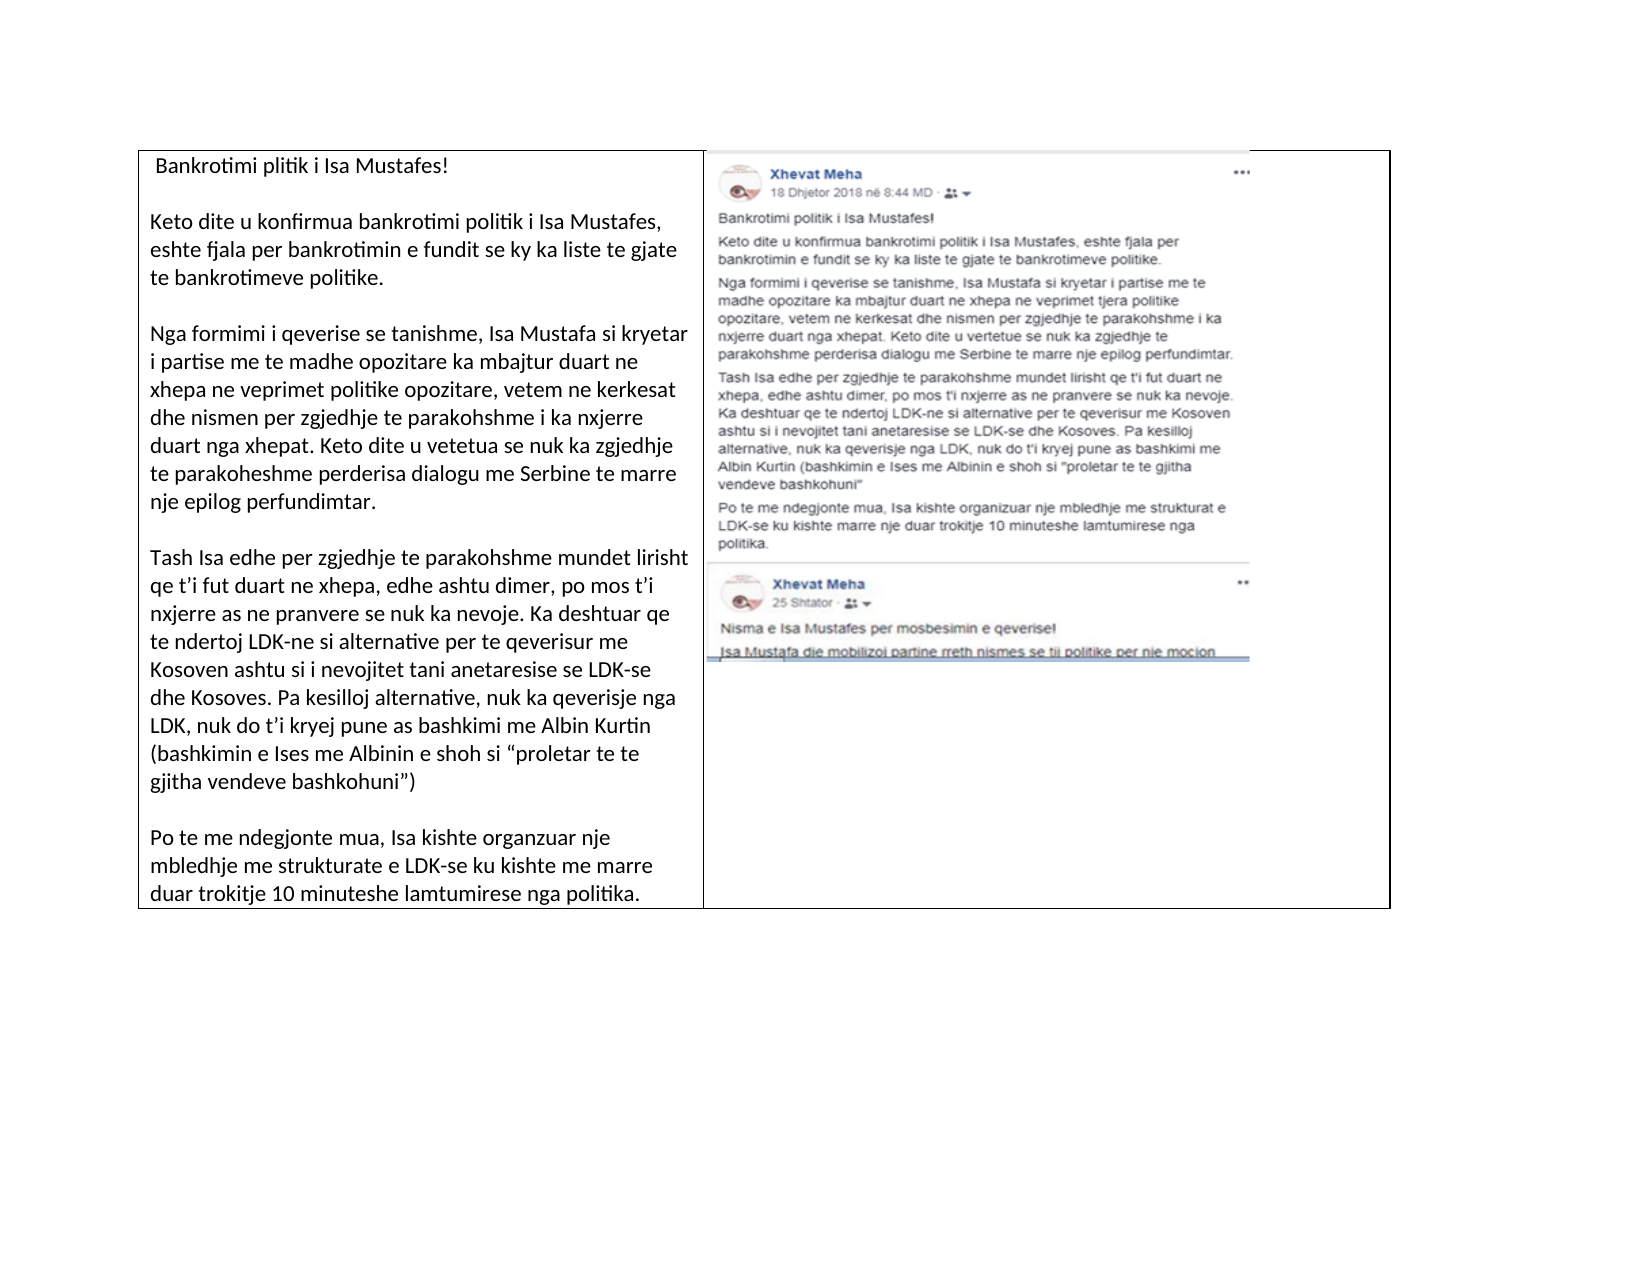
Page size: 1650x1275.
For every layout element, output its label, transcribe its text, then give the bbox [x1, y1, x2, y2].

table_header [704, 151, 1389, 908]
table_header Bankrotimi plitik i Isa Mustafes! Keto dite u konfirmua bankrotimi politik i Isa Mustafes, eshte fjala per bankrotimin e fundit se ky ka liste te gjate te bankrotimeve politike. Nga formimi i qeverise se tanishme, Isa Mustafa si kryetar i partise me te madhe opozitare ka mbajtur duart ne xhepa ne veprimet politike opozitare, vetem ne kerkesat dhe nismen per zgjedhje te parakohshme i ka nxjerre duart nga xhepat. Keto dite u vetetua se nuk ka zgjedhje te parakoheshme perderisa dialogu me Serbine te marre nje epilog perfundimtar. Tash Isa edhe per zgjedhje te parakohshme mundet lirisht qe t’i fut duart ne xhepa, edhe ashtu dimer, po mos t’i nxjerre as ne pranvere se nuk ka nevoje. Ka deshtuar qe te ndertoj LDK-ne si alternative per te qeverisur me Kosoven ashtu si i nevojitet tani anetaresise se LDK-se dhe Kosoves. Pa kesilloj alternative, nuk ka qeverisje nga LDK, nuk do t’i kryej pune as bashkimi me Albin Kurtin (bashkimin e Ises me Albinin e shoh si “proletar te te gjitha vendeve bashkohuni”) Po te me ndegjonte mua, Isa kishte organzuar nje mbledhje me strukturate e LDK-se ku kishte me marre duar trokitje 10 minuteshe lamtumirese nga politika. [139, 151, 703, 908]
picture [706, 150, 1250, 662]
